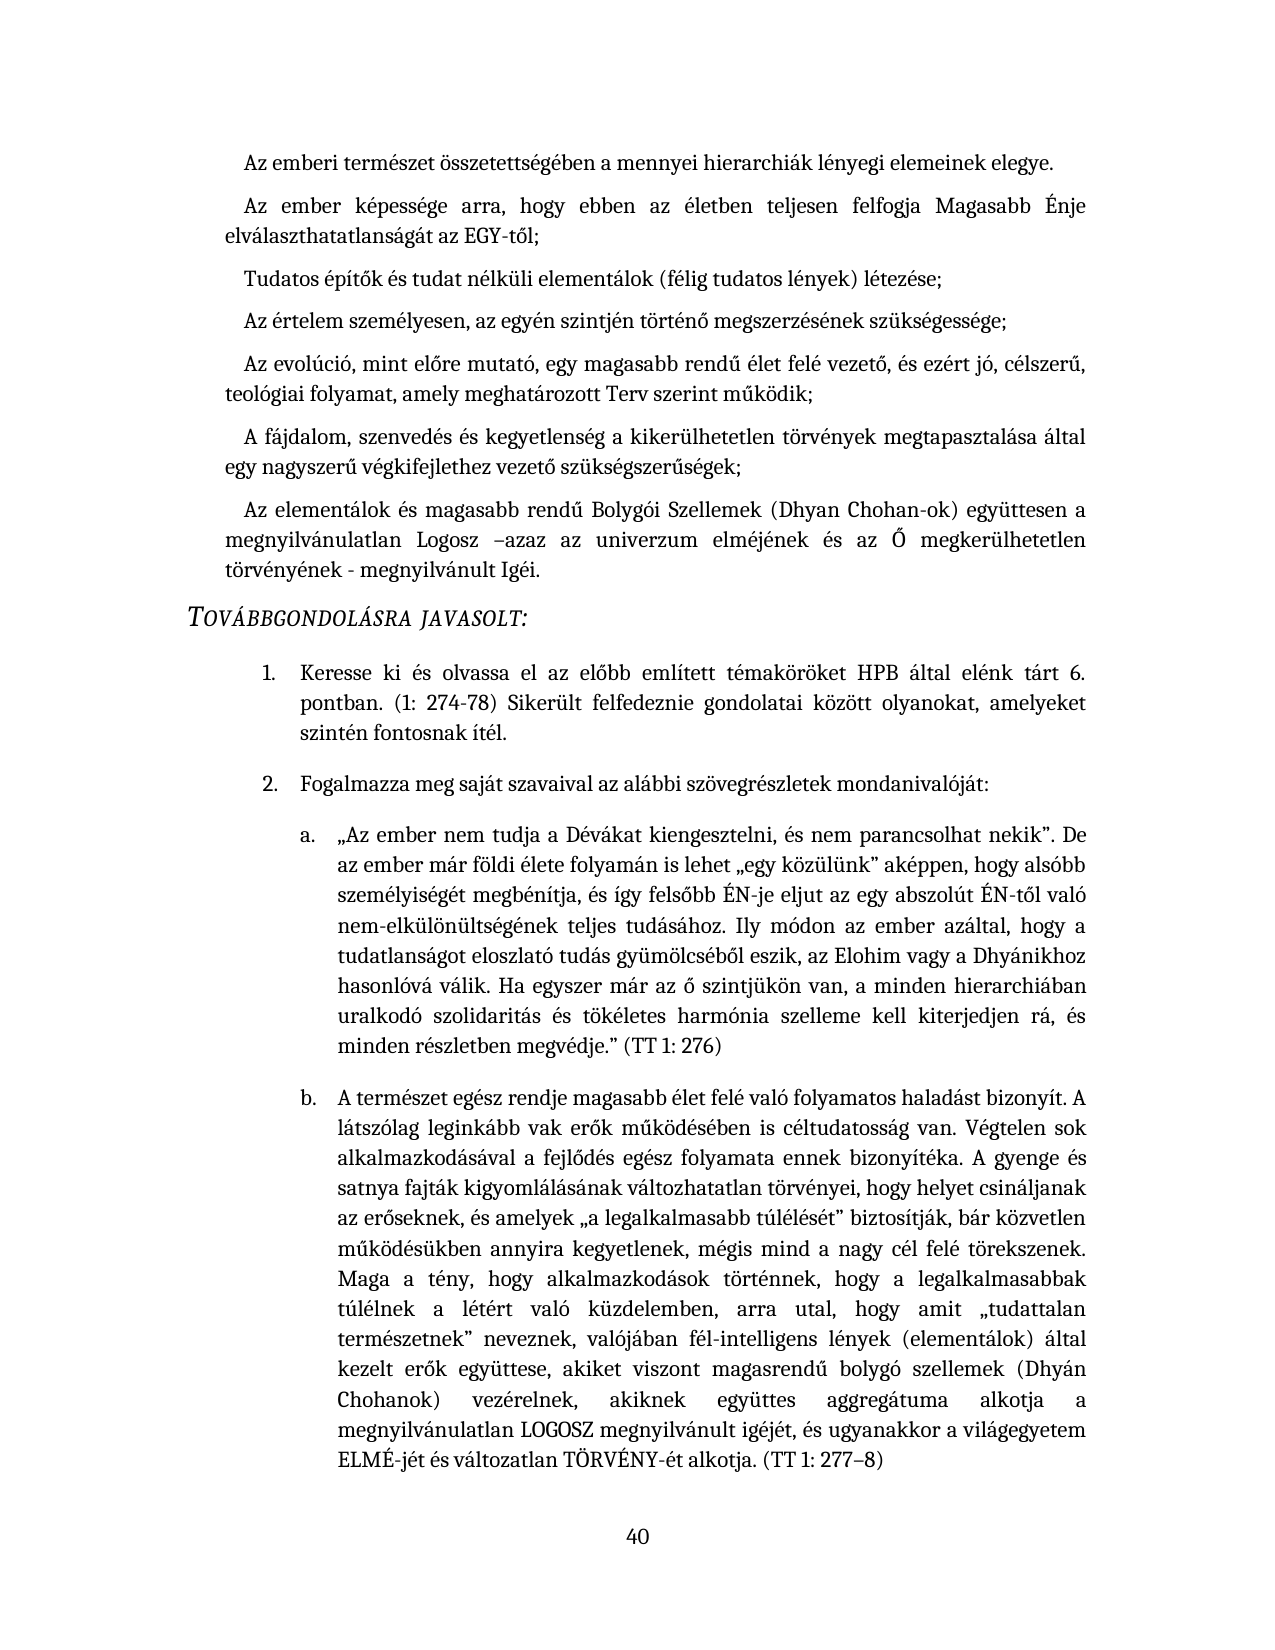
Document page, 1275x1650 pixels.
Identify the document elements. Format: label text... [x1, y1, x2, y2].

text Az emberi természet összetettségében a mennyei hierarchiák lényegi elemeinek elegye. [225, 150, 1087, 176]
list Keresse ki és olvassa el az előbb említett témaköröket HPB által elénk tárt 6. pontban. (1: 274-78) Sikerült felfedeznie gondolatai között olyanokat, amelyeket szintén fontosnak ítél. [262, 659, 1087, 746]
text Tudatos építők és tudat nélküli elementálok (félig tudatos lények) létezése; [225, 266, 1087, 292]
text A fájdalom, szenvedés és kegyetlenség a kikerülhetetlen törvények megtapasztalása által egy nagyszerű végkifejlethez vezető szükségszerűségek; [225, 424, 1087, 481]
list Fogalmazza meg saját szavaival az alábbi szövegrészletek mondanivalóját: [262, 771, 1087, 797]
subtitle Továbbgondolásra javasolt: [187, 600, 1087, 633]
text Az ember képessége arra, hogy ebben az életben teljesen felfogja Magasabb Énje elválaszthatatlanságát az EGY-től; [225, 193, 1087, 249]
list A természet egész rendje magasabb élet felé való folyamatos haladást bizonyít. A látszólag leginkább vak erők működésében is céltudatosság van. Végtelen sok alkalmazkodásával a fejlődés egész folyamata ennek bizonyítéka. A gyenge és satnya fajták kigyomlálásának változhatatlan törvényei, hogy helyet csináljanak az erőseknek, és amelyek „a legalkalmasabb túlélését” biztosítják, bár közvetlen működésükben annyira kegyetlenek, mégis mind a nagy cél felé törekszenek. Maga a tény, hogy alkalmazkodások történnek, hogy a legalkalmasabbak túlélnek a létért való küzdelemben, arra utal, hogy amit „tudattalan természetnek” neveznek, valójában fél-intelligens lények (elementálok) által kezelt erők együttese, akiket viszont magasrendű bolygó szellemek (Dhyán Chohanok) vezérelnek, akiknek együttes aggregátuma alkotja a megnyilvánulatlan LOGOSZ megnyilvánult igéjét, és ugyanakkor a világegyetem ELMÉ-jét és változatlan TÖRVÉNY-ét alkotja. (TT 1: 277–8) [300, 1084, 1087, 1473]
text Az elementálok és magasabb rendű Bolygói Szellemek (Dhyan Chohan-ok) együttesen a megnyilvánulatlan Logosz –azaz az univerzum elméjének és az Ő megkerülhetetlen törvényének - megnyilvánult Igéi. [225, 497, 1087, 584]
text Az evolúció, mint előre mutató, egy magasabb rendű élet felé vezető, és ezért jó, célszerű, teológiai folyamat, amely meghatározott Terv szerint működik; [225, 351, 1087, 408]
text Az értelem személyesen, az egyén szintjén történő megszerzésének szükségessége; [225, 308, 1087, 335]
list „Az ember nem tudja a Dévákat kiengesztelni, és nem parancsolhat nekik”. De az ember már földi élete folyamán is lehet „egy közülünk” aképpen, hogy alsóbb személyiségét megbénítja, és így felsőbb ÉN-je eljut az egy abszolút ÉN-től való nem-elkülönültségének teljes tudásához. Ily módon az ember azáltal, hogy a tudatlanságot eloszlató tudás gyümölcséből eszik, az Elohim vagy a Dhyánikhoz hasonlóvá válik. Ha egyszer már az ő szintjükön van, a minden hierarchiában uralkodó szolidaritás és tökéletes harmónia szelleme kell kiterjedjen rá, és minden részletben megvédje.” (TT 1: 276) [300, 822, 1087, 1060]
